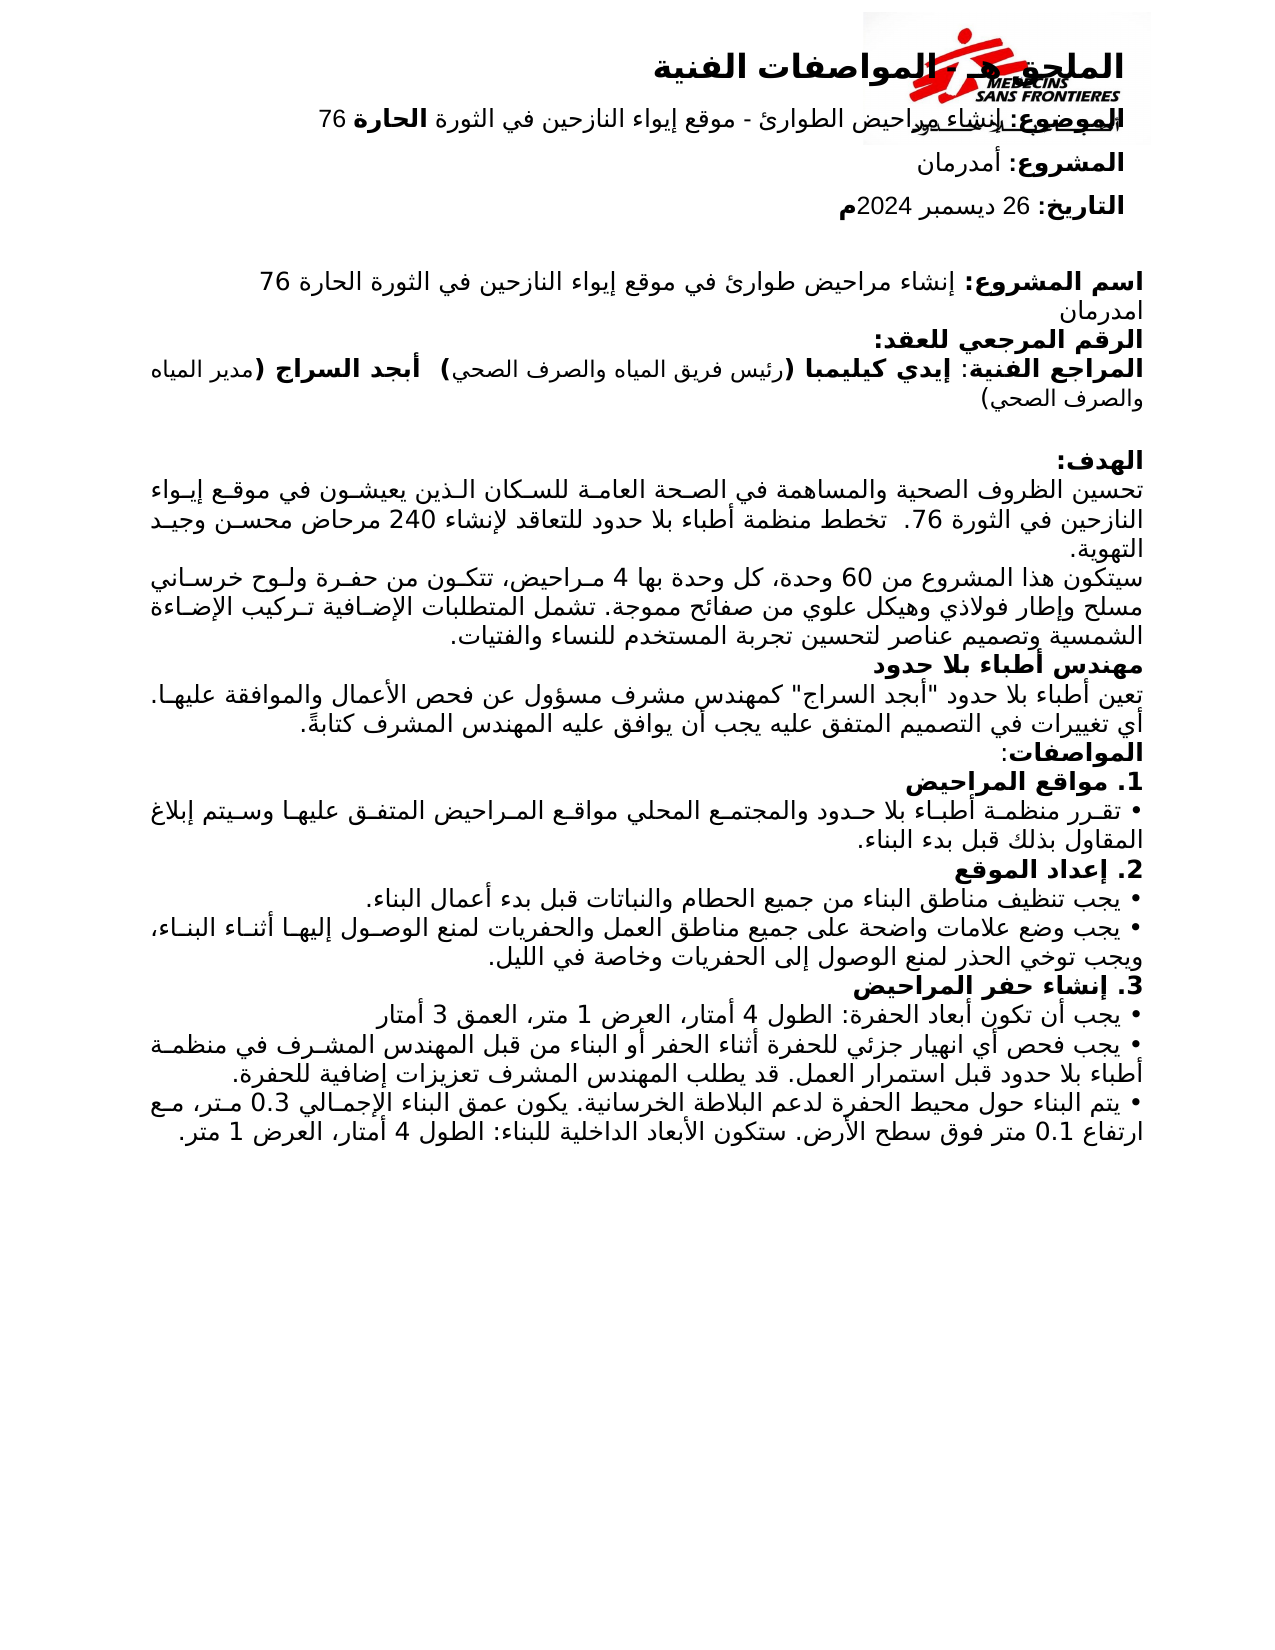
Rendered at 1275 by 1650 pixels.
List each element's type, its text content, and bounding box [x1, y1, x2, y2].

picture [868, 120, 877, 125]
text المواصفات: [150, 738, 1144, 767]
text • يجب وضع علامات واضحة على جميع مناطق العمل والحفريات لمنع الوصول إليها أثناء البناء، ويجب توخي الحذر لمنع الوصول إلى الحفريات وخاصة في الليل. [150, 913, 1144, 972]
text 2. إعداد الموقع [150, 855, 1144, 884]
text سيتكون هذا المشروع من 60 وحدة، كل وحدة بها 4 مراحيض، تتكون من حفرة ولوح خرساني مسلح وإطار فولاذي وهيكل علوي من صفائح مموجة. تشمل المتطلبات الإضافية تركيب الإضاءة الشمسية وتصميم عناصر لتحسين تجربة المستخدم للنساء والفتيات. [150, 563, 1144, 651]
text الرقم المرجعي للعقد: [150, 325, 1144, 354]
text • تقرر منظمة أطباء بلا حدود والمجتمع المحلي مواقع المراحيض المتفق عليها وسيتم إبلاغ المقاول بذلك قبل بدء البناء. [150, 797, 1144, 855]
text تحسين الظروف الصحية والمساهمة في الصحة العامة للسكان الذين يعيشون في موقع إيواء النازحين في الثورة 76. تخطط منظمة أطباء بلا حدود للتعاقد لإنشاء 240 مرحاض محسن وجيد التهوية. [150, 476, 1144, 563]
text المراجع الفنية: إيدي كيليمبا (رئيس فريق المياه والصرف الصحي) أبجد السراج (مدير المياه والصرف الصحي) [150, 354, 1144, 412]
text 1. مواقع المراحيض [150, 767, 1144, 797]
picture [863, 12, 1151, 145]
text • يتم البناء حول محيط الحفرة لدعم البلاطة الخرسانية. يكون عمق البناء الإجمالي 0.3 متر، مع ارتفاع 0.1 متر فوق سطح الأرض. ستكون الأبعاد الداخلية للبناء: الطول 4 أمتار، العرض 1 متر. [150, 1088, 1144, 1147]
text • يجب أن تكون أبعاد الحفرة: الطول 4 أمتار، العرض 1 متر، العمق 3 أمتار [150, 1001, 1144, 1030]
text 3. إنشاء حفر المراحيض [150, 972, 1144, 1001]
text تعين أطباء بلا حدود "أبجد السراج" كمهندس مشرف مسؤول عن فحص الأعمال والموافقة عليها. أي تغييرات في التصميم المتفق عليه يجب أن يوافق عليه المهندس المشرف كتابةً. [150, 680, 1144, 738]
text امدرمان [150, 296, 1144, 325]
text • يجب فحص أي انهيار جزئي للحفرة أثناء الحفر أو البناء من قبل المهندس المشرف في منظمة أطباء بلا حدود قبل استمرار العمل. قد يطلب المهندس المشرف تعزيزات إضافية للحفرة. [150, 1030, 1144, 1088]
text الهدف: [150, 447, 1144, 476]
text مهندس أطباء بلا حدود [150, 651, 1144, 680]
text • يجب تنظيف مناطق البناء من جميع الحطام والنباتات قبل بدء أعمال البناء. [150, 884, 1144, 913]
text اسم المشروع: إنشاء مراحيض طوارئ في موقع إيواء النازحين في الثورة الحارة 76 [150, 267, 1144, 296]
